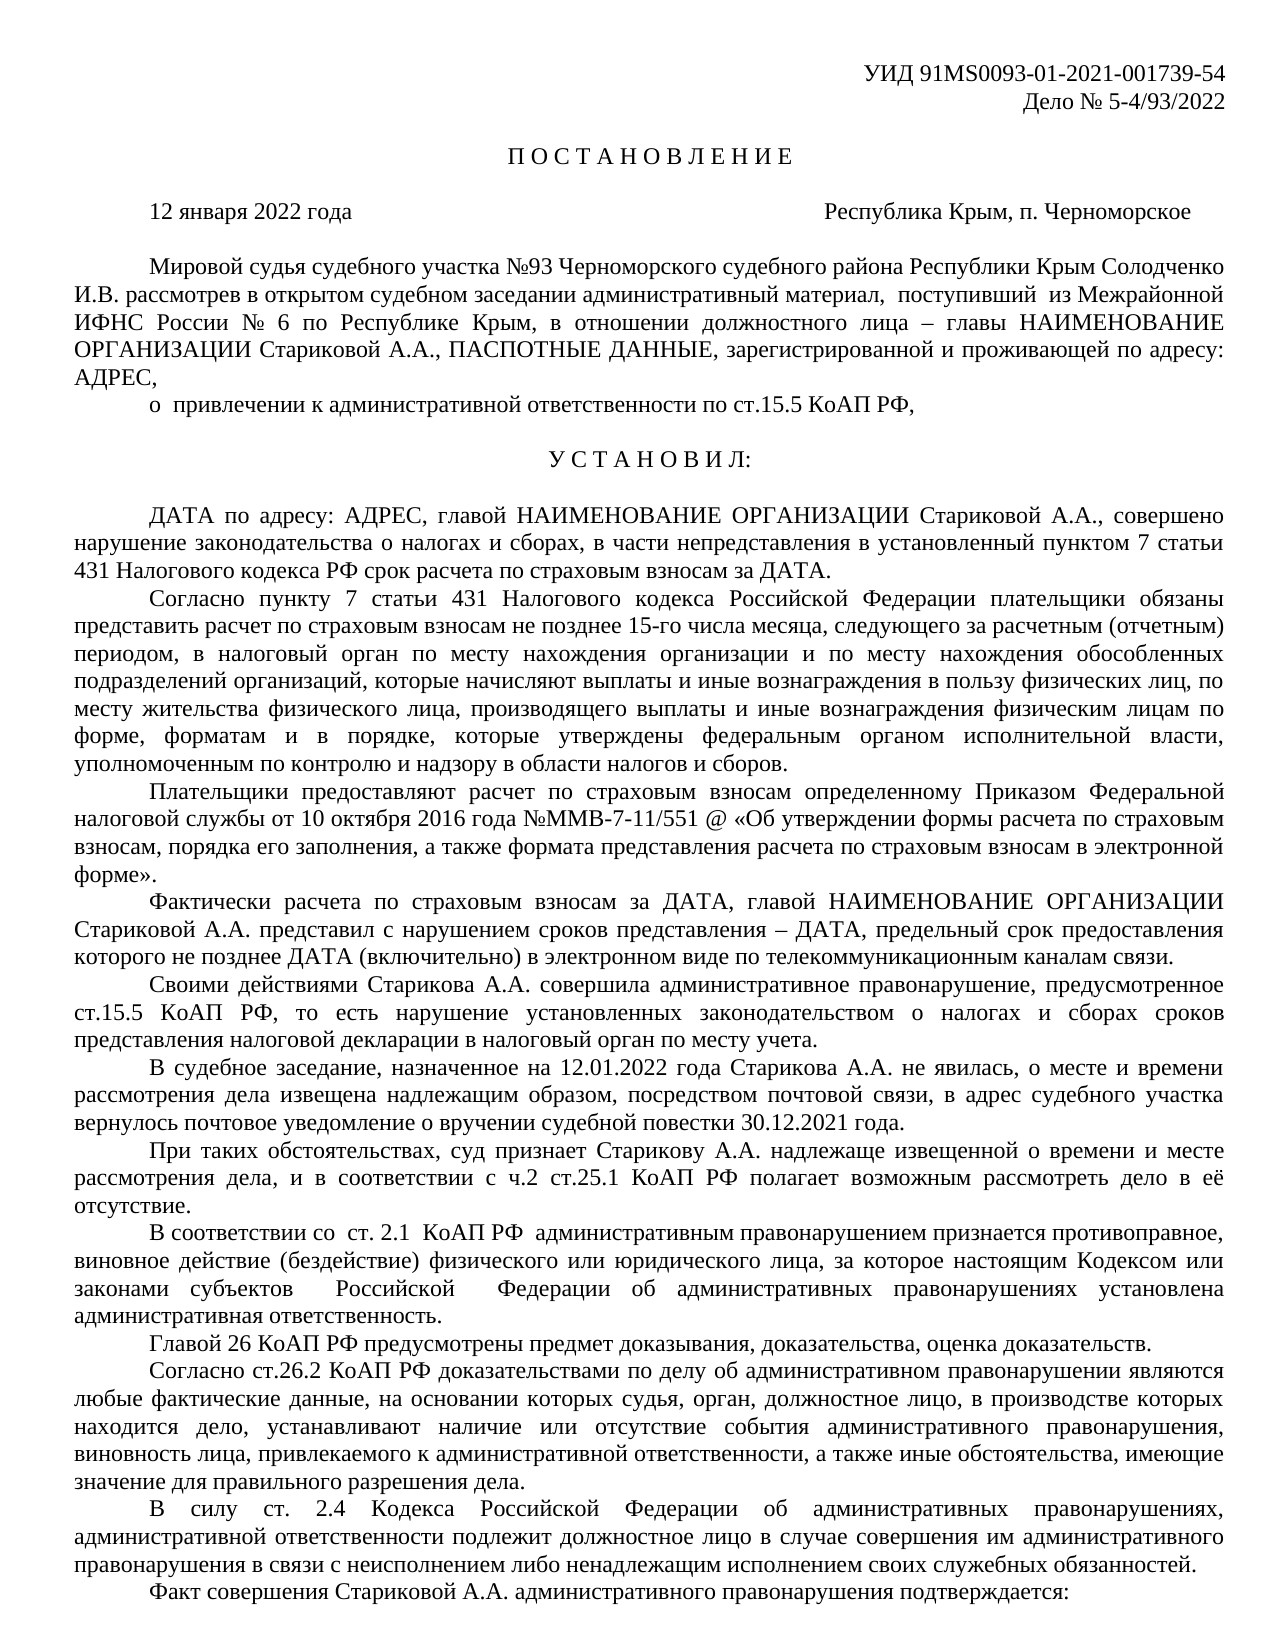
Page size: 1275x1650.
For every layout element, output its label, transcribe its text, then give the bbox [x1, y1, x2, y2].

text Своими действиями Старикова А.А. совершила административное правонарушение, предусмотренное ст.15.5 КоАП РФ, то есть нарушение установленных законодательством о налогах и сборах сроков представления налоговой декларации в налоговый орган по месту учета. [74, 970, 1226, 1053]
text ДАТА по адресу: АДРЕС, главой НАИМЕНОВАНИЕ ОРГАНИЗАЦИИ Стариковой А.А., совершено нарушение законодательства о налогах и сборах, в части непредставления в установленный пунктом 7 статьи 431 Налогового кодекса РФ срок расчета по страховым взносам за ДАТА. [74, 501, 1226, 583]
text В судебное заседание, назначенное на 12.01.2022 года Старикова А.А. не явилась, о месте и времени рассмотрения дела извещена надлежащим образом, посредством почтовой связи, в адрес судебного участка вернулось почтовое уведомление о вручении судебной повестки 30.12.2021 года. [74, 1053, 1226, 1136]
text Главой 26 КоАП РФ предусмотрены предмет доказывания, доказательства, оценка доказательств. [74, 1329, 1226, 1356]
text о привлечении к административной ответственности по ст.15.5 КоАП РФ, [74, 390, 1226, 418]
text П О С Т А Н О В Л Е Н И Е [74, 142, 1226, 169]
text В силу ст. 2.4 Кодекса Российской Федерации об административных правонарушениях, административной ответственности подлежит должностное лицо в случае совершения им административного правонарушения в связи с неисполнением либо ненадлежащим исполнением своих служебных обязанностей. [74, 1494, 1226, 1577]
text Фактически расчета по страховым взносам за ДАТА, главой НАИМЕНОВАНИЕ ОРГАНИЗАЦИИ Стариковой А.А. представил с нарушением сроков представления – ДАТА, предельный срок предоставления которого не позднее ДАТА (включительно) в электронном виде по телекоммуникационным каналам связи. [74, 887, 1226, 970]
text Согласно ст.26.2 КоАП РФ доказательствами по делу об административном правонарушении являются любые фактические данные, на основании которых судья, орган, должностное лицо, в производстве которых находится дело, устанавливают наличие или отсутствие события административного правонарушения, виновность лица, привлекаемого к административной ответственности, а также иные обстоятельства, имеющие значение для правильного разрешения дела. [74, 1356, 1226, 1494]
text 12 января 2022 года Республика Крым, п. Черноморское [74, 197, 1226, 225]
text Факт совершения Стариковой А.А. административного правонарушения подтверждается: [74, 1577, 1226, 1605]
text При таких обстоятельствах, суд признает Старикову А.А. надлежаще извещенной о времени и месте рассмотрения дела, и в соответствии с ч.2 ст.25.1 КоАП РФ полагает возможным рассмотреть дело в её отсутствие. [74, 1136, 1226, 1218]
text В соответствии со ст. 2.1 КоАП РФ административным правонарушением признается противоправное, виновное действие (бездействие) физического или юридического лица, за которое настоящим Кодексом или законами субъектов Российской Федерации об административных правонарушениях установлена административная ответственность. [74, 1218, 1226, 1329]
text Мировой судья судебного участка №93 Черноморского судебного района Республики Крым Солодченко И.В. рассмотрев в открытом судебном заседании административный материал, поступивший из Межрайонной ИФНС России № 6 по Республике Крым, в отношении должностного лица – главы НАИМЕНОВАНИЕ ОРГАНИЗАЦИИ Стариковой А.А., ПАСПОТНЫЕ ДАННЫЕ, зарегистрированной и проживающей по адресу: АДРЕС, [74, 252, 1226, 390]
text УИД 91MS0093-01-2021-001739-54 [74, 59, 1226, 87]
text Дело № 5-4/93/2022 [74, 87, 1226, 114]
text У С Т А Н О В И Л: [74, 446, 1226, 473]
text Плательщики предоставляют расчет по страховым взносам определенному Приказом Федеральной налоговой службы от 10 октября 2016 года №ММВ-7-11/551 @ «Об утверждении формы расчета по страховым взносам, порядка его заполнения, а также формата представления расчета по страховым взносам в электронной форме». [74, 777, 1226, 887]
text Согласно пункту 7 статьи 431 Налогового кодекса Российской Федерации плательщики обязаны представить расчет по страховым взносам не позднее 15-го числа месяца, следующего за расчетным (отчетным) периодом, в налоговый орган по месту нахождения организации и по месту нахождения обособленных подразделений организаций, которые начисляют выплаты и иные вознаграждения в пользу физических лиц, по месту жительства физического лица, производящего выплаты и иные вознаграждения физическим лицам по форме, форматам и в порядке, которые утверждены федеральным органом исполнительной власти, уполномоченным по контролю и надзору в области налогов и сборов. [74, 583, 1226, 777]
